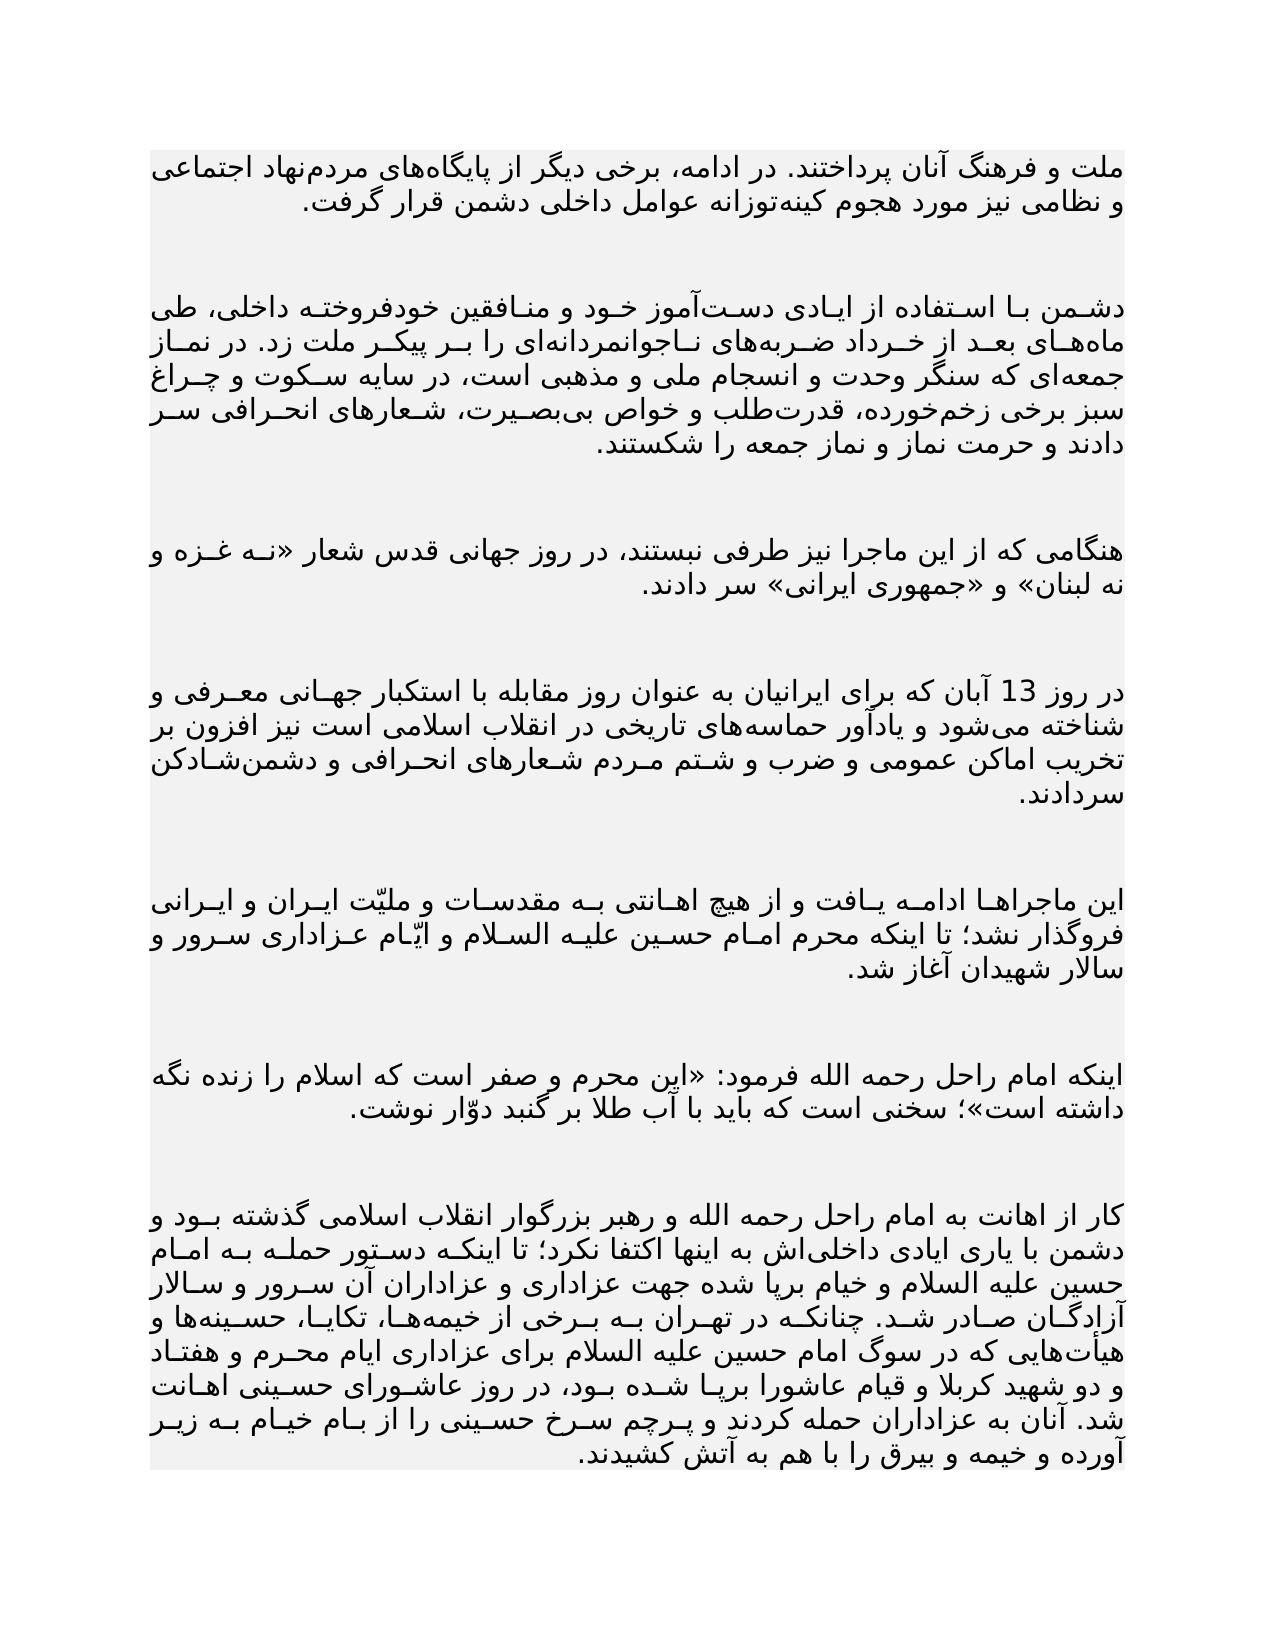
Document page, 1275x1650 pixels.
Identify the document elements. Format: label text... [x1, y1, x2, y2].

text این ماجراها ادامه یافت و از هیچ اهانتی به مقدسات و ملیّت ایران و ایرانی فروگذار نشد؛ تا اینکه محرم امام حسین علیه السلام و ایّام عزاداری سرور و سالار شهیدان آغاز شد. [150, 883, 1125, 985]
text اینکه امام راحل رحمه الله فرمود: «این محرم و صفر است که اسلام را زنده نگه داشته است»؛ سخنی است که باید با آب طلا بر گنبد دوّار نوشت. [150, 1058, 1125, 1126]
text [150, 150, 1125, 218]
text هنگامی که از این ماجرا نیز طرفی نبستند، در روز جهانی قدس شعار «نه غزه و نه لبنان» و «جمهوری ایرانی» سر دادند. [150, 533, 1125, 601]
text در روز 13 آبان که برای ایرانیان به عنوان روز مقابله با استکبار جهانی معرفی و شناخته می‌شود و یادآور حماسه‌های تاریخی در انقلاب اسلامی است نیز افزون بر تخریب اماکن عمومی و ضرب و شتم مردم شعارهای انحرافی و دشمن‌شادکن سردادند. [150, 674, 1125, 810]
text دشمن با استفاده از ایادی دست‌آموز خود و منافقین خودفروخته داخلی، طی ماه‌های بعد از خرداد ضربه‌های ناجوانمردانه‌ای را بر پیکر ملت زد. در نماز جمعه‌ای که سنگر وحدت و انسجام ملی و مذهبی است، در سایه سکوت و چراغ سبز برخی زخم‌خورده، قدرت‌طلب و خواص بی‌بصیرت، شعارهای انحرافی سر دادند و حرمت نماز و نماز جمعه را شکستند. [150, 291, 1125, 461]
text کار از اهانت به امام راحل رحمه الله و رهبر بزرگوار انقلاب اسلامی گذشته بود و دشمن با یاری ایادی داخلی‌اش به اینها اکتفا نکرد؛ تا اینکه دستور حمله به امام حسین علیه السلام و خیام برپا شده جهت عزاداری و عزاداران آن سرور و سالار آزادگان صادر شد. چنانکه در تهران به برخی از خیمه‌ها، تکایا، حسینه‌ها و هیأت‌هایی که در سوگ امام حسین علیه السلام برای عزاداری ایام محرم و هفتاد و دو شهید کربلا و قیام عاشورا برپا شده بود، در روز عاشورای حسینی اهانت شد. آنان به عزاداران حمله کردند و پرچم سرخ حسینی را از بام خیام به زیر آورده و خیمه و بیرق را با هم به آتش کشیدند. [150, 1199, 1125, 1470]
